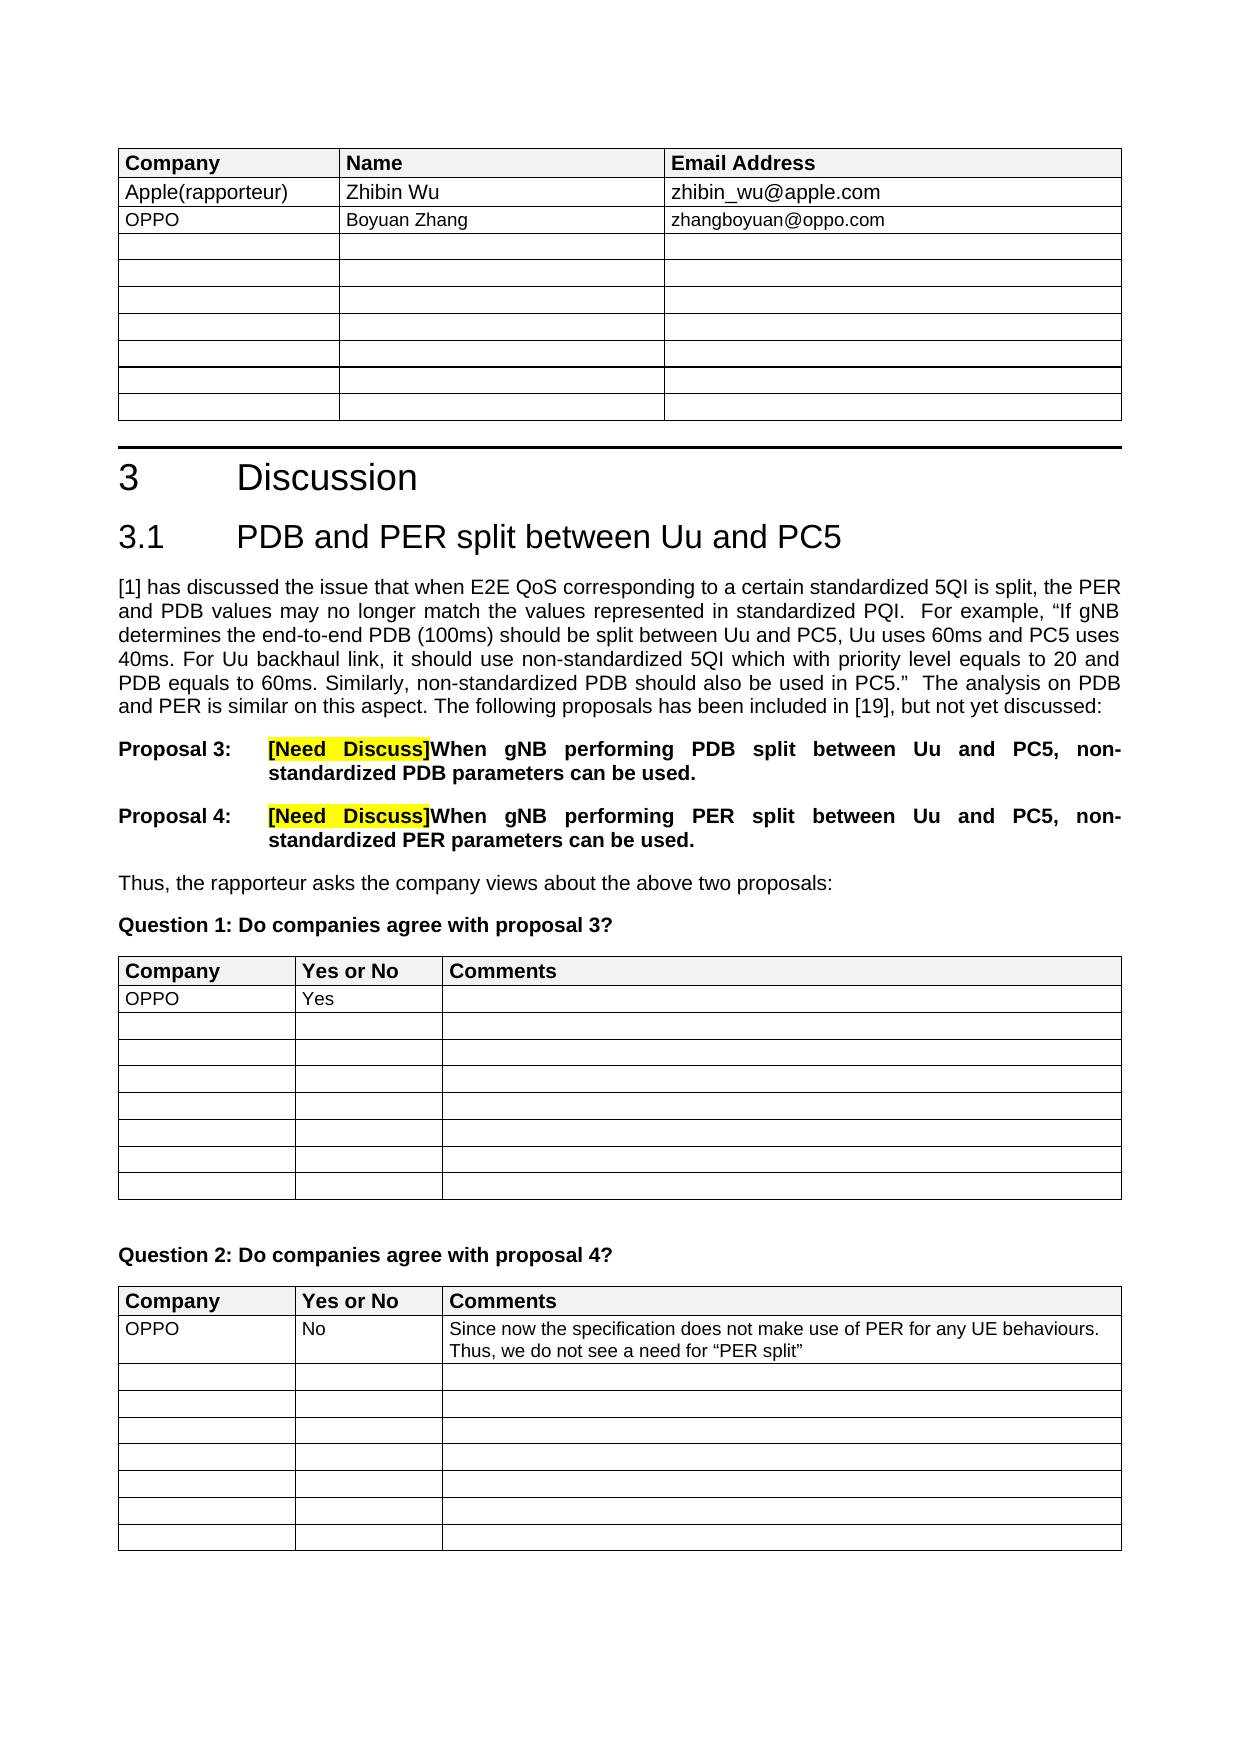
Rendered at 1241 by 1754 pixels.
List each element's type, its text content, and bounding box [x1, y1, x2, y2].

table_cell [119, 1066, 295, 1092]
table_cell OPPO [119, 986, 295, 1012]
table_cell [119, 394, 339, 420]
table_cell Yes [296, 986, 442, 1012]
subtitle 3 Discussion [118, 449, 1122, 498]
table_cell [443, 1093, 1121, 1119]
table_cell [296, 1173, 442, 1199]
table_cell [119, 1147, 295, 1172]
table_cell [296, 1066, 442, 1092]
table_cell [340, 287, 664, 313]
table_cell [296, 1418, 442, 1443]
table_cell [119, 1120, 295, 1146]
table_cell [296, 1013, 442, 1038]
table_header Company [119, 1287, 295, 1315]
table_cell [665, 394, 1121, 420]
table_header Name [340, 149, 664, 177]
table_cell [443, 1066, 1121, 1092]
table_header Company [119, 149, 339, 177]
text [1] has discussed the issue that when E2E QoS corresponding to a certain standardized 5QI is split, the PER and PDB values may no longer match the values represented in standardized PQI. For example, “If gNB determines the end-to-end PDB (100ms) should be split between Uu and PC5, Uu uses 60ms and PC5 uses 40ms. For Uu backhaul link, it should use non-standardized 5QI which with priority level equals to 20 and PDB equals to 60ms. Similarly, non-standardized PDB should also be used in PC5.” The analysis on PDB and PER is similar on this aspect. The following proposals has been included in [19], but not yet discussed: [118, 574, 1122, 718]
text Question 2: Do companies agree with proposal 4? [118, 1243, 1122, 1267]
table_cell [119, 1498, 295, 1524]
table_cell [665, 341, 1121, 366]
table_cell [665, 287, 1121, 313]
table_cell [296, 1391, 442, 1417]
table_cell [443, 1471, 1121, 1497]
table_cell [119, 1391, 295, 1417]
table_cell [665, 368, 1121, 393]
table_cell [443, 1391, 1121, 1417]
table_header Comments [443, 1287, 1121, 1315]
table_cell Apple(rapporteur) [119, 178, 339, 206]
table_cell Boyuan Zhang [340, 207, 664, 233]
table_cell [340, 234, 664, 259]
table_cell [443, 1525, 1121, 1550]
table_cell [340, 368, 664, 393]
table_cell [340, 341, 664, 366]
table_header Email Address [665, 149, 1121, 177]
table_cell [296, 1093, 442, 1119]
table_cell [296, 1498, 442, 1524]
table_cell zhibin_wu@apple.com [665, 178, 1121, 206]
table_cell [665, 314, 1121, 340]
table_cell [665, 234, 1121, 259]
table_cell [443, 1444, 1121, 1470]
table_cell [296, 1444, 442, 1470]
table_cell [665, 260, 1121, 286]
table_cell [443, 1173, 1121, 1199]
table_cell [119, 368, 339, 393]
table_cell [119, 341, 339, 366]
table_cell [443, 1498, 1121, 1524]
text Thus, the rapporteur asks the company views about the above two proposals: [118, 870, 1122, 894]
table_cell Zhibin Wu [340, 178, 664, 206]
table_cell [119, 1471, 295, 1497]
table_cell [119, 1525, 295, 1550]
table_header Yes or No [296, 957, 442, 985]
table_cell [443, 1418, 1121, 1443]
subtitle 3.1 PDB and PER split between Uu and PC5 [118, 517, 1122, 556]
text Proposal 4: [Need Discuss]When gNB performing PER split between Uu and PC5, non-standardized PER parameters can be used. [118, 804, 1122, 852]
table_header Comments [443, 957, 1121, 985]
table_cell [443, 986, 1121, 1012]
text Question 1: Do companies agree with proposal 3? [118, 913, 1122, 937]
table_cell [119, 234, 339, 259]
table_cell OPPO [119, 207, 339, 233]
table_cell [296, 1364, 442, 1390]
table_cell [340, 260, 664, 286]
table_cell [296, 1525, 442, 1550]
table_cell [443, 1364, 1121, 1390]
table_cell [296, 1120, 442, 1146]
table_cell [119, 260, 339, 286]
table_cell [296, 1471, 442, 1497]
table_cell [119, 287, 339, 313]
table_cell Since now the specification does not make use of PER for any UE behaviours. Thus, we do not see a need for “PER split” [443, 1316, 1121, 1363]
table_cell No [296, 1316, 442, 1363]
table_cell [119, 314, 339, 340]
table_header Yes or No [296, 1287, 442, 1315]
table_cell [443, 1147, 1121, 1172]
table_cell [296, 1147, 442, 1172]
table_cell [296, 1040, 442, 1065]
table_cell [119, 1040, 295, 1065]
table_header Company [119, 957, 295, 985]
table_cell [119, 1093, 295, 1119]
table_cell [443, 1013, 1121, 1038]
table_cell [119, 1013, 295, 1038]
table_cell [443, 1040, 1121, 1065]
table_cell [340, 394, 664, 420]
table_cell [119, 1444, 295, 1470]
table_cell [443, 1120, 1121, 1146]
table_cell zhangboyuan@oppo.com [665, 207, 1121, 233]
table_cell [119, 1364, 295, 1390]
table_cell [119, 1418, 295, 1443]
table_cell [119, 1173, 295, 1199]
table_cell [340, 314, 664, 340]
table_cell OPPO [119, 1316, 295, 1363]
text Proposal 3: [Need Discuss]When gNB performing PDB split between Uu and PC5, non-standardized PDB parameters can be used. [118, 737, 1122, 785]
